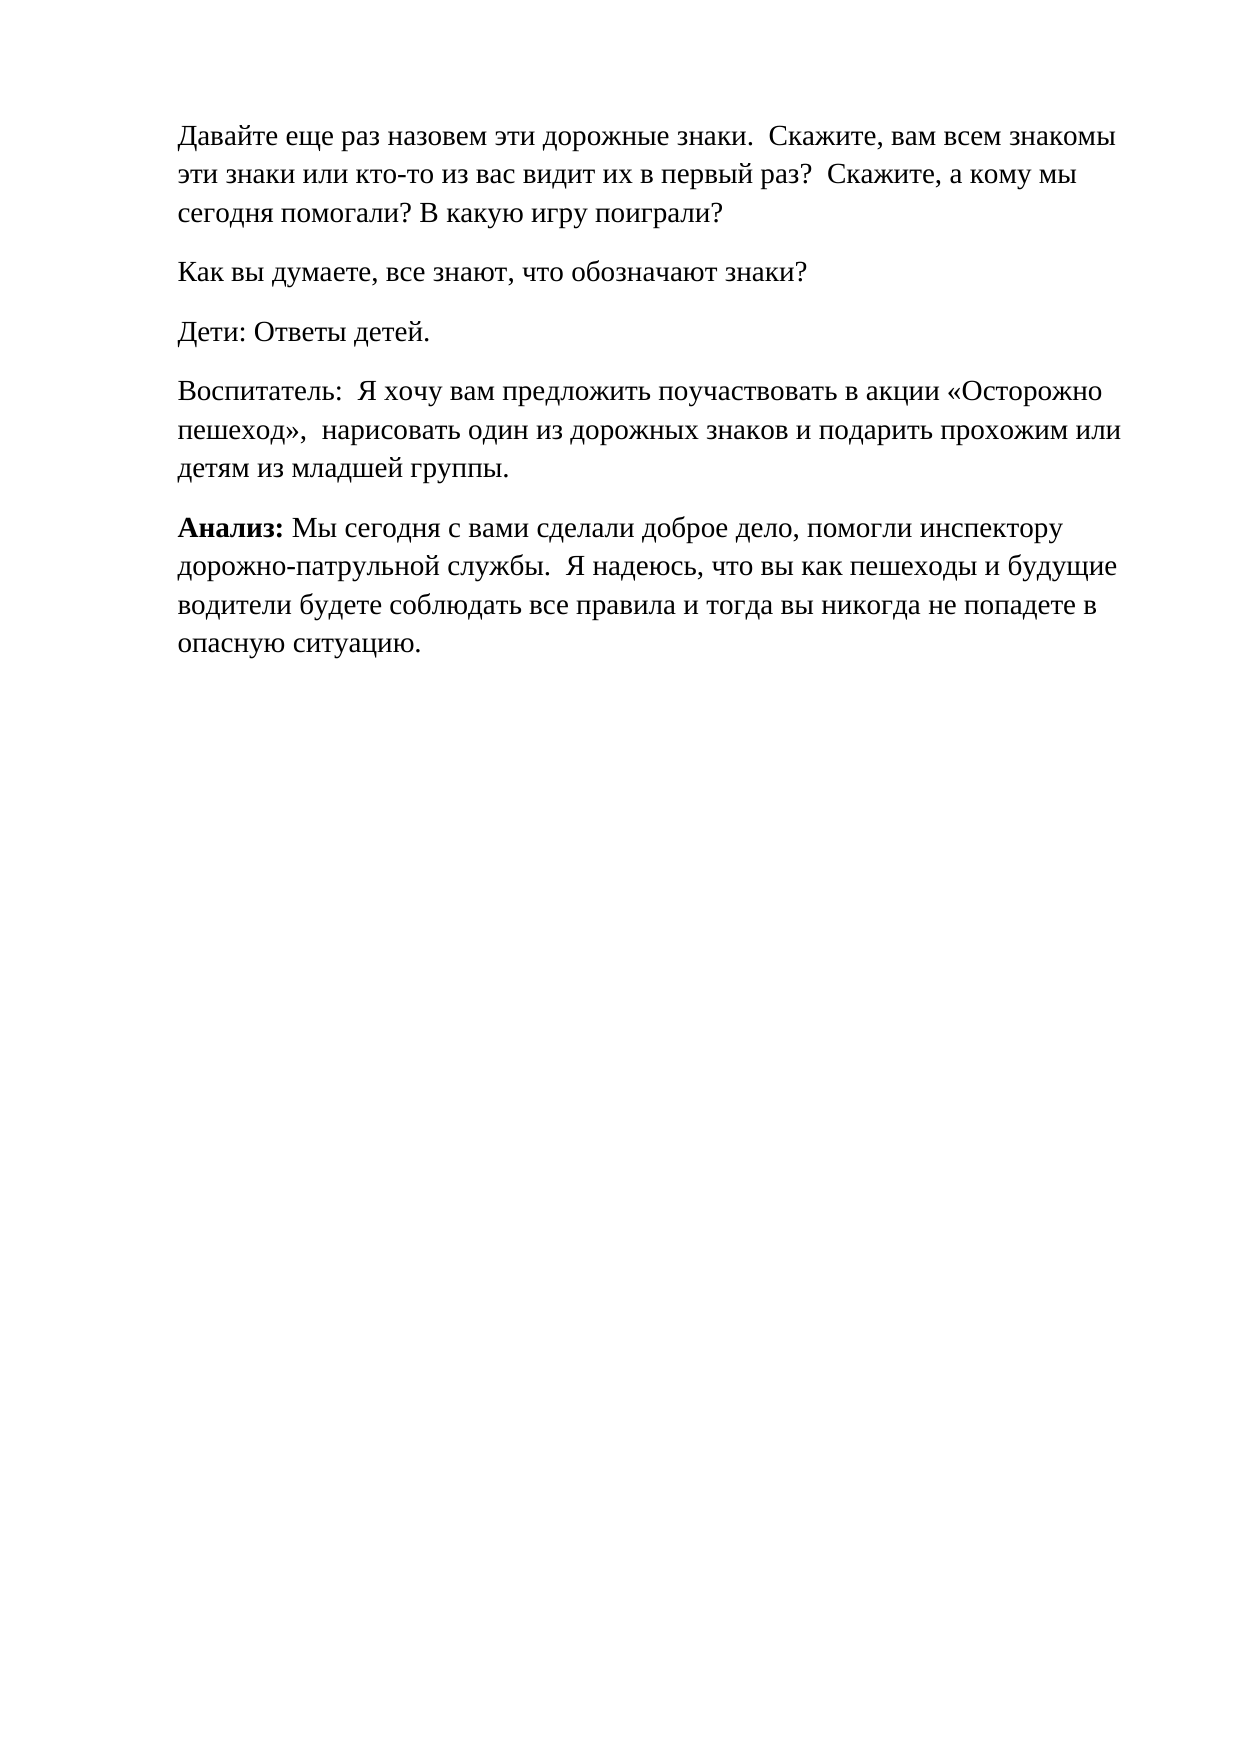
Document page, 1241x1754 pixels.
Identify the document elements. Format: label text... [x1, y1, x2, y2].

text Анализ: Мы сегодня с вами сделали доброе дело, помогли инспектору дорожно-патрульной службы. Я надеюсь, что вы как пешеходы и будущие водители будете соблюдать все правила и тогда вы никогда не попадете в опасную ситуацию. [177, 510, 1152, 659]
text Воспитатель: Я хочу вам предложить поучаствовать в акции «Осторожно пешеход», нарисовать один из дорожных знаков и подарить прохожим или детям из младшей группы. [177, 373, 1152, 484]
text Давайте еще раз назовем эти дорожные знаки. Скажите, вам всем знакомы эти знаки или кто-то из вас видит их в первый раз? Скажите, а кому мы сегодня помогали? В какую игру поиграли? [177, 118, 1152, 229]
text Дети: Ответы детей. [177, 314, 1152, 347]
text Как вы думаете, все знают, что обозначают знаки? [177, 254, 1152, 288]
